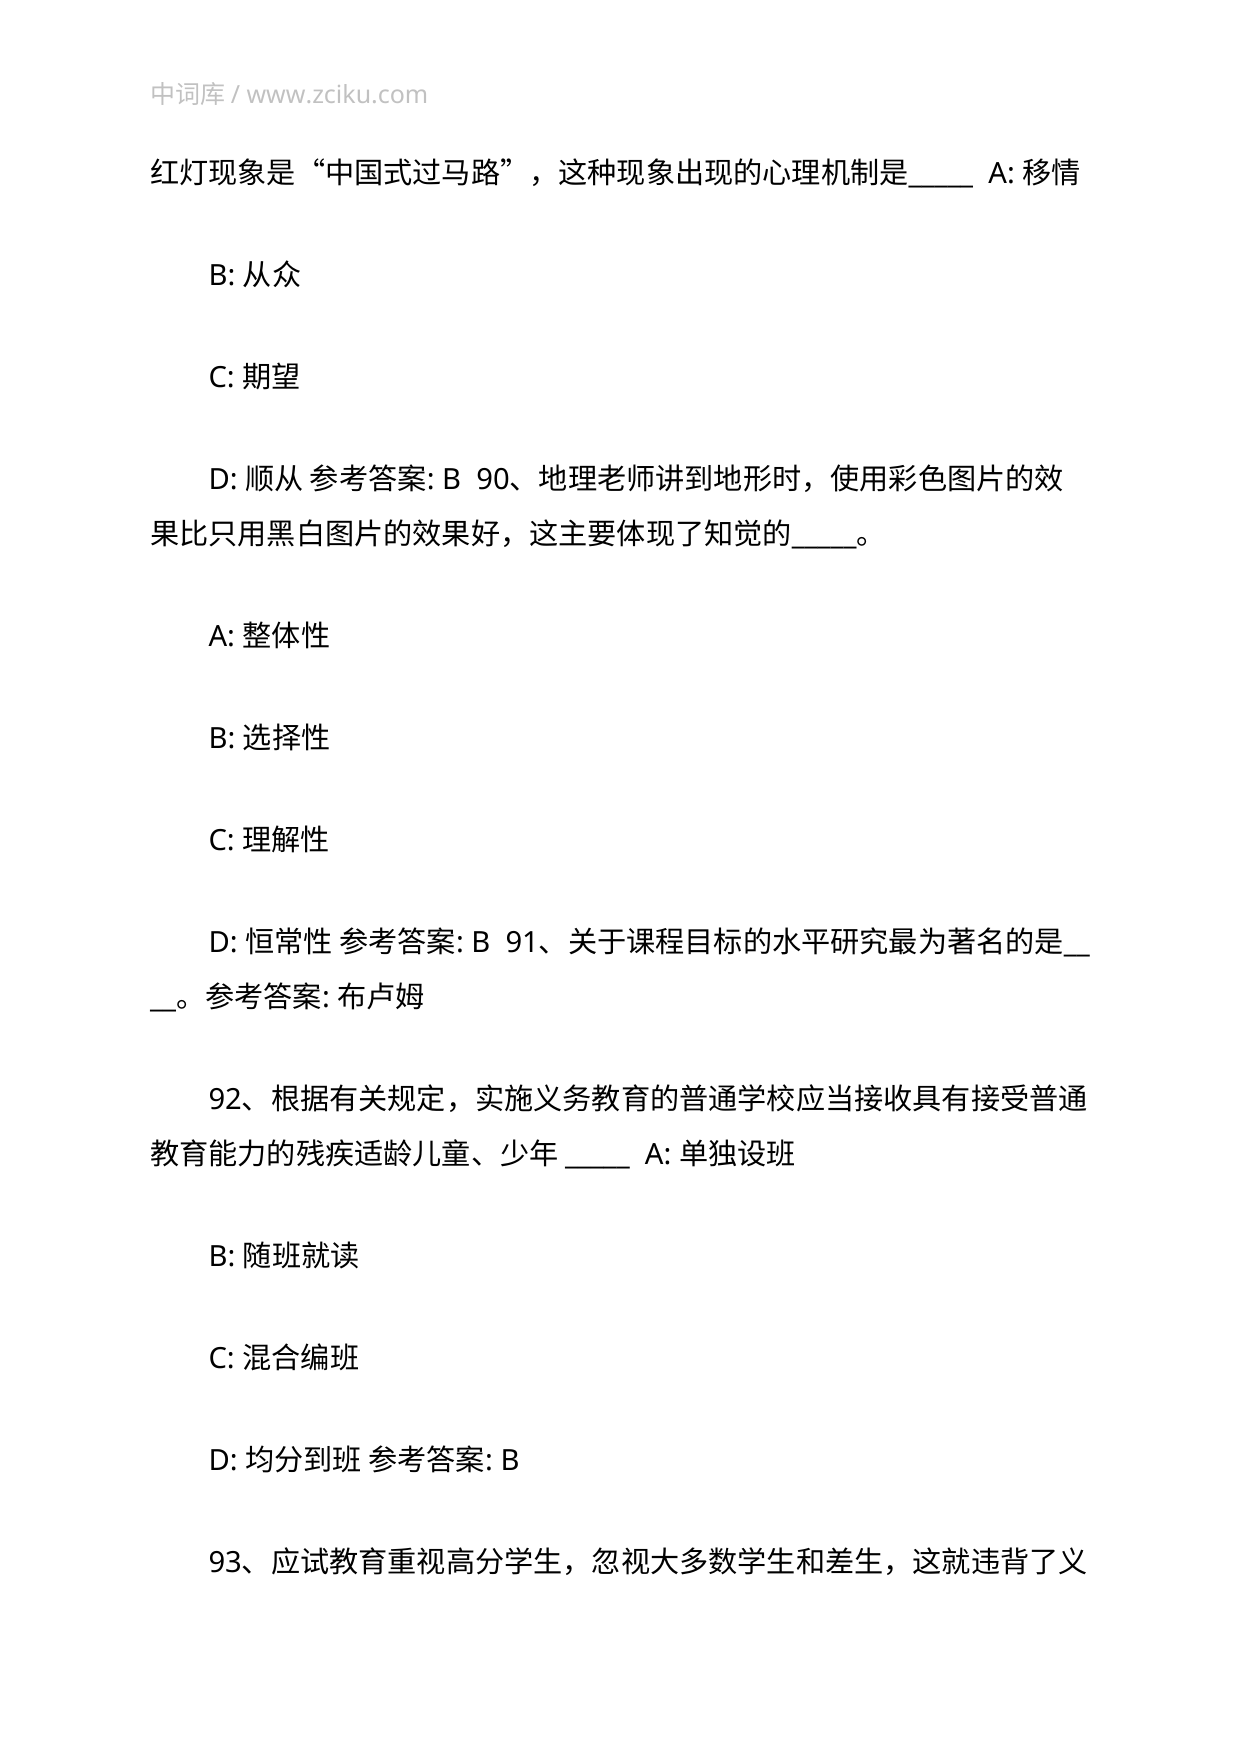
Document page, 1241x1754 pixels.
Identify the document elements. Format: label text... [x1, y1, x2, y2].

text C: 理解性 [150, 817, 1090, 859]
text D: 恒常性 参考答案: B 91、关于课程目标的水平研究最为著名的是____。参考答案: 布卢姆 [150, 919, 1090, 1016]
text 92、根据有关规定，实施义务教育的普通学校应当接收具有接受普通教育能力的残疾适龄儿童、少年 _____ A: 单独设班 [150, 1076, 1090, 1173]
text D: 均分到班 参考答案: B [150, 1437, 1090, 1479]
text D: 顺从 参考答案: B 90、地理老师讲到地形时，使用彩色图片的效果比只用黑白图片的效果好，这主要体现了知觉的_____。 [150, 456, 1090, 553]
text C: 期望 [150, 354, 1090, 396]
text C: 混合编班 [150, 1335, 1090, 1377]
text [150, 1539, 1090, 1581]
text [150, 150, 1090, 192]
text B: 选择性 [150, 715, 1090, 757]
text B: 从众 [150, 252, 1090, 294]
text B: 随班就读 [150, 1233, 1090, 1275]
text A: 整体性 [150, 613, 1090, 655]
